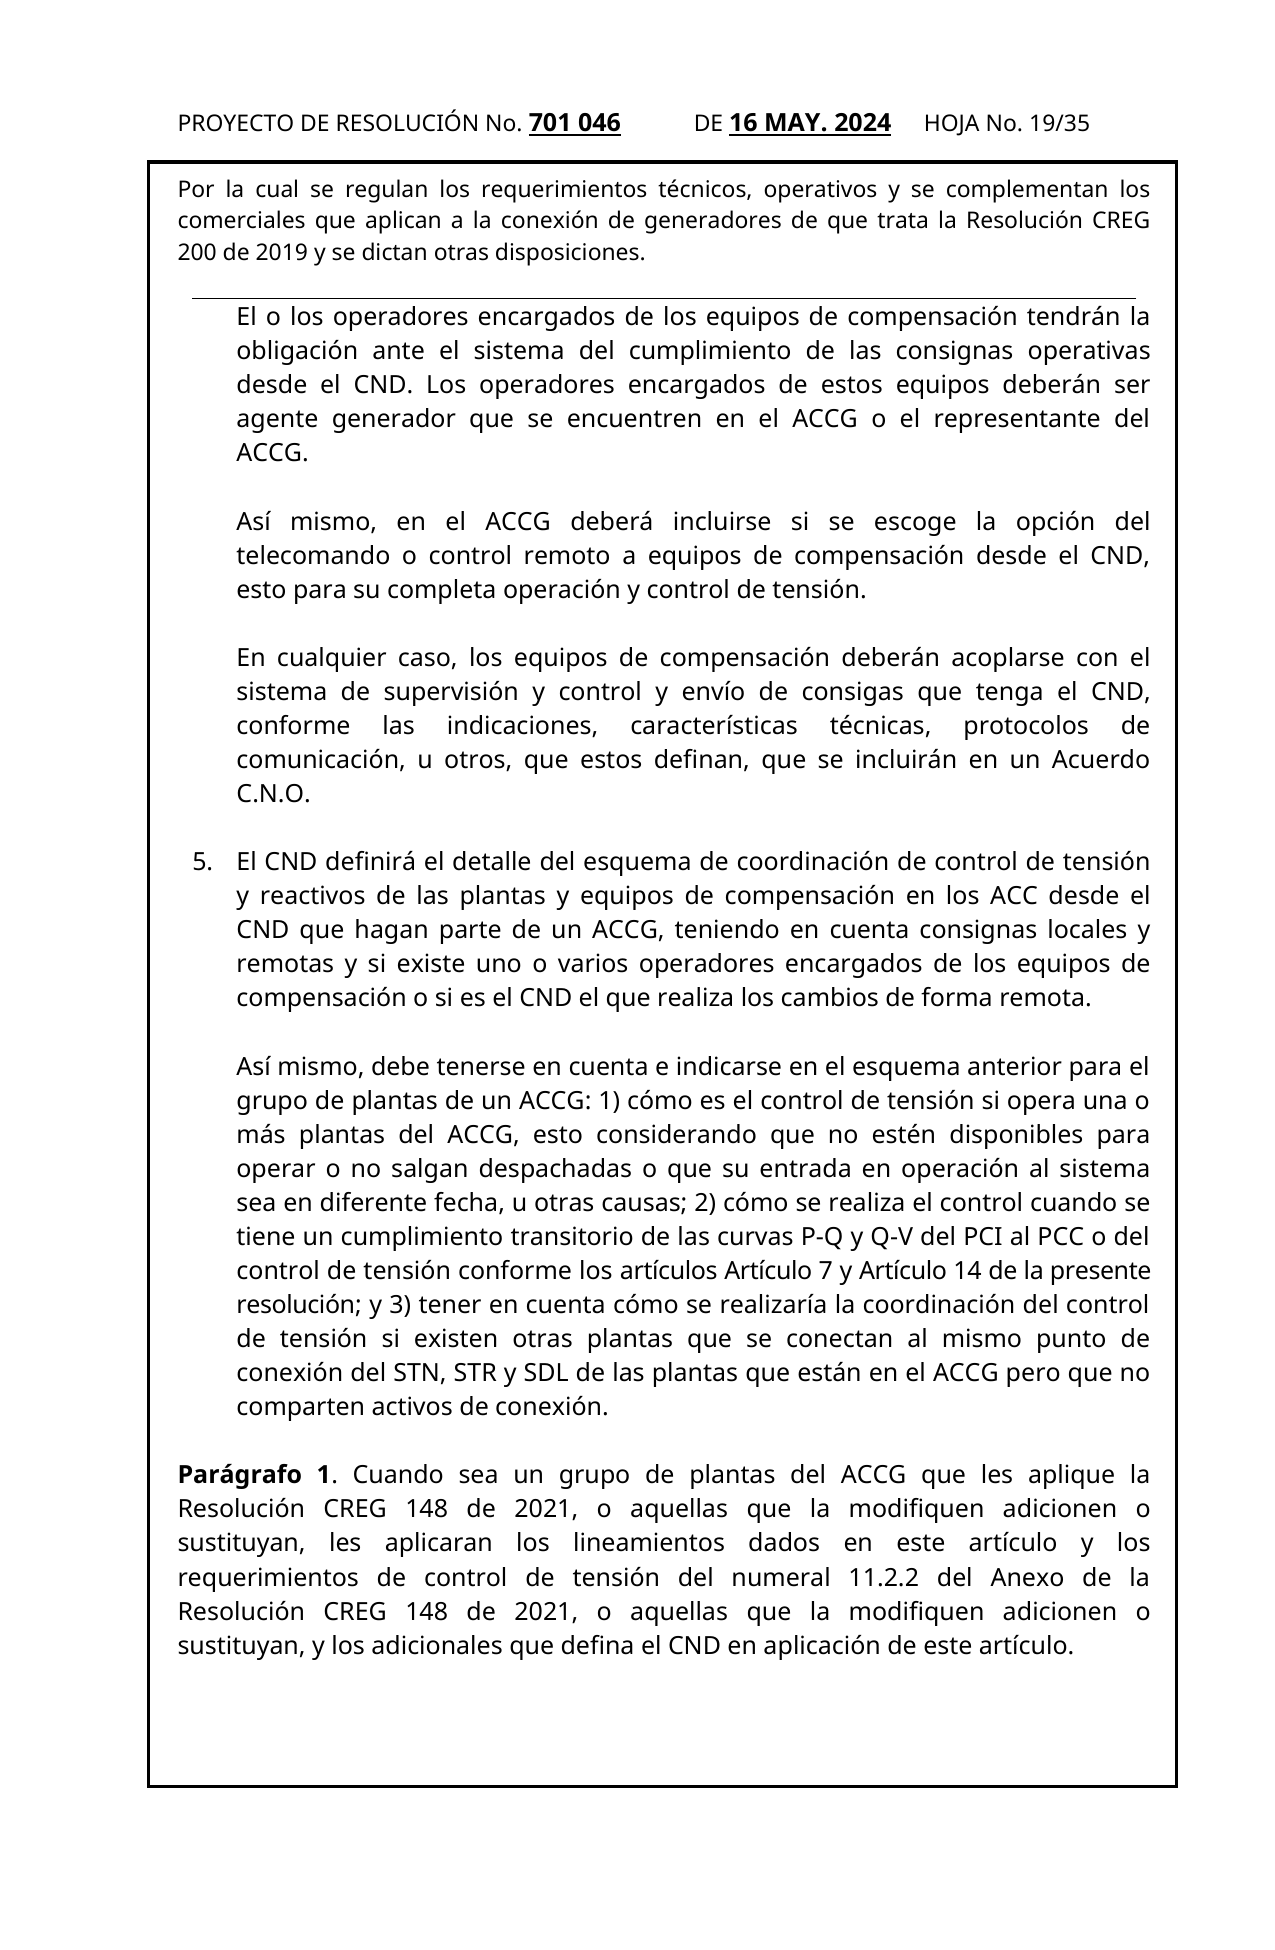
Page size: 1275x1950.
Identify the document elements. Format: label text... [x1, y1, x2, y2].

text Parágrafo 1. Cuando sea un grupo de plantas del ACCG que les aplique la Resolución CREG 148 de 2021, o aquellas que la modifiquen adicionen o sustituyan, les aplicaran los lineamientos dados en este artículo y los requerimientos de control de tensión del numeral 11.2.2 del Anexo de la Resolución CREG 148 de 2021, o aquellas que la modifiquen adicionen o sustituyan, y los adicionales que defina el CND en aplicación de este artículo. [177, 1457, 1152, 1661]
text El o los operadores encargados de los equipos de compensación tendrán la obligación ante el sistema del cumplimiento de las consignas operativas desde el CND. Los operadores encargados de estos equipos deberán ser agente generador que se encuentren en el ACCG o el representante del ACCG. [236, 299, 1152, 469]
text Así mismo, en el ACCG deberá incluirse si se escoge la opción del telecomando o control remoto a equipos de compensación desde el CND, esto para su completa operación y control de tensión. [236, 503, 1152, 605]
text En cualquier caso, los equipos de compensación deberán acoplarse con el sistema de supervisión y control y envío de consigas que tenga el CND, conforme las indicaciones, características técnicas, protocolos de comunicación, u otros, que estos definan, que se incluirán en un Acuerdo C.N.O. [236, 639, 1152, 810]
text Así mismo, debe tenerse en cuenta e indicarse en el esquema anterior para el grupo de plantas de un ACCG: 1) cómo es el control de tensión si opera una o más plantas del ACCG, esto considerando que no estén disponibles para operar o no salgan despachadas o que su entrada en operación al sistema sea en diferente fecha, u otras causas; 2) cómo se realiza el control cuando se tiene un cumplimiento transitorio de las curvas P-Q y Q-V del PCI al PCC o del control de tensión conforme los artículos 7 y 14 de la presente resolución; y 3) tener en cuenta cómo se realizaría la coordinación del control de tensión si existen otras plantas que se conectan al mismo punto de conexión del STN, STR y SDL de las plantas que están en el ACCG pero que no comparten activos de conexión. [236, 1048, 1152, 1423]
list El CND definirá el detalle del esquema de coordinación de control de tensión y reactivos de las plantas y equipos de compensación en los ACC desde el CND que hagan parte de un ACCG, teniendo en cuenta consignas locales y remotas y si existe uno o varios operadores encargados de los equipos de compensación o si es el CND el que realiza los cambios de forma remota. [192, 844, 1152, 1014]
